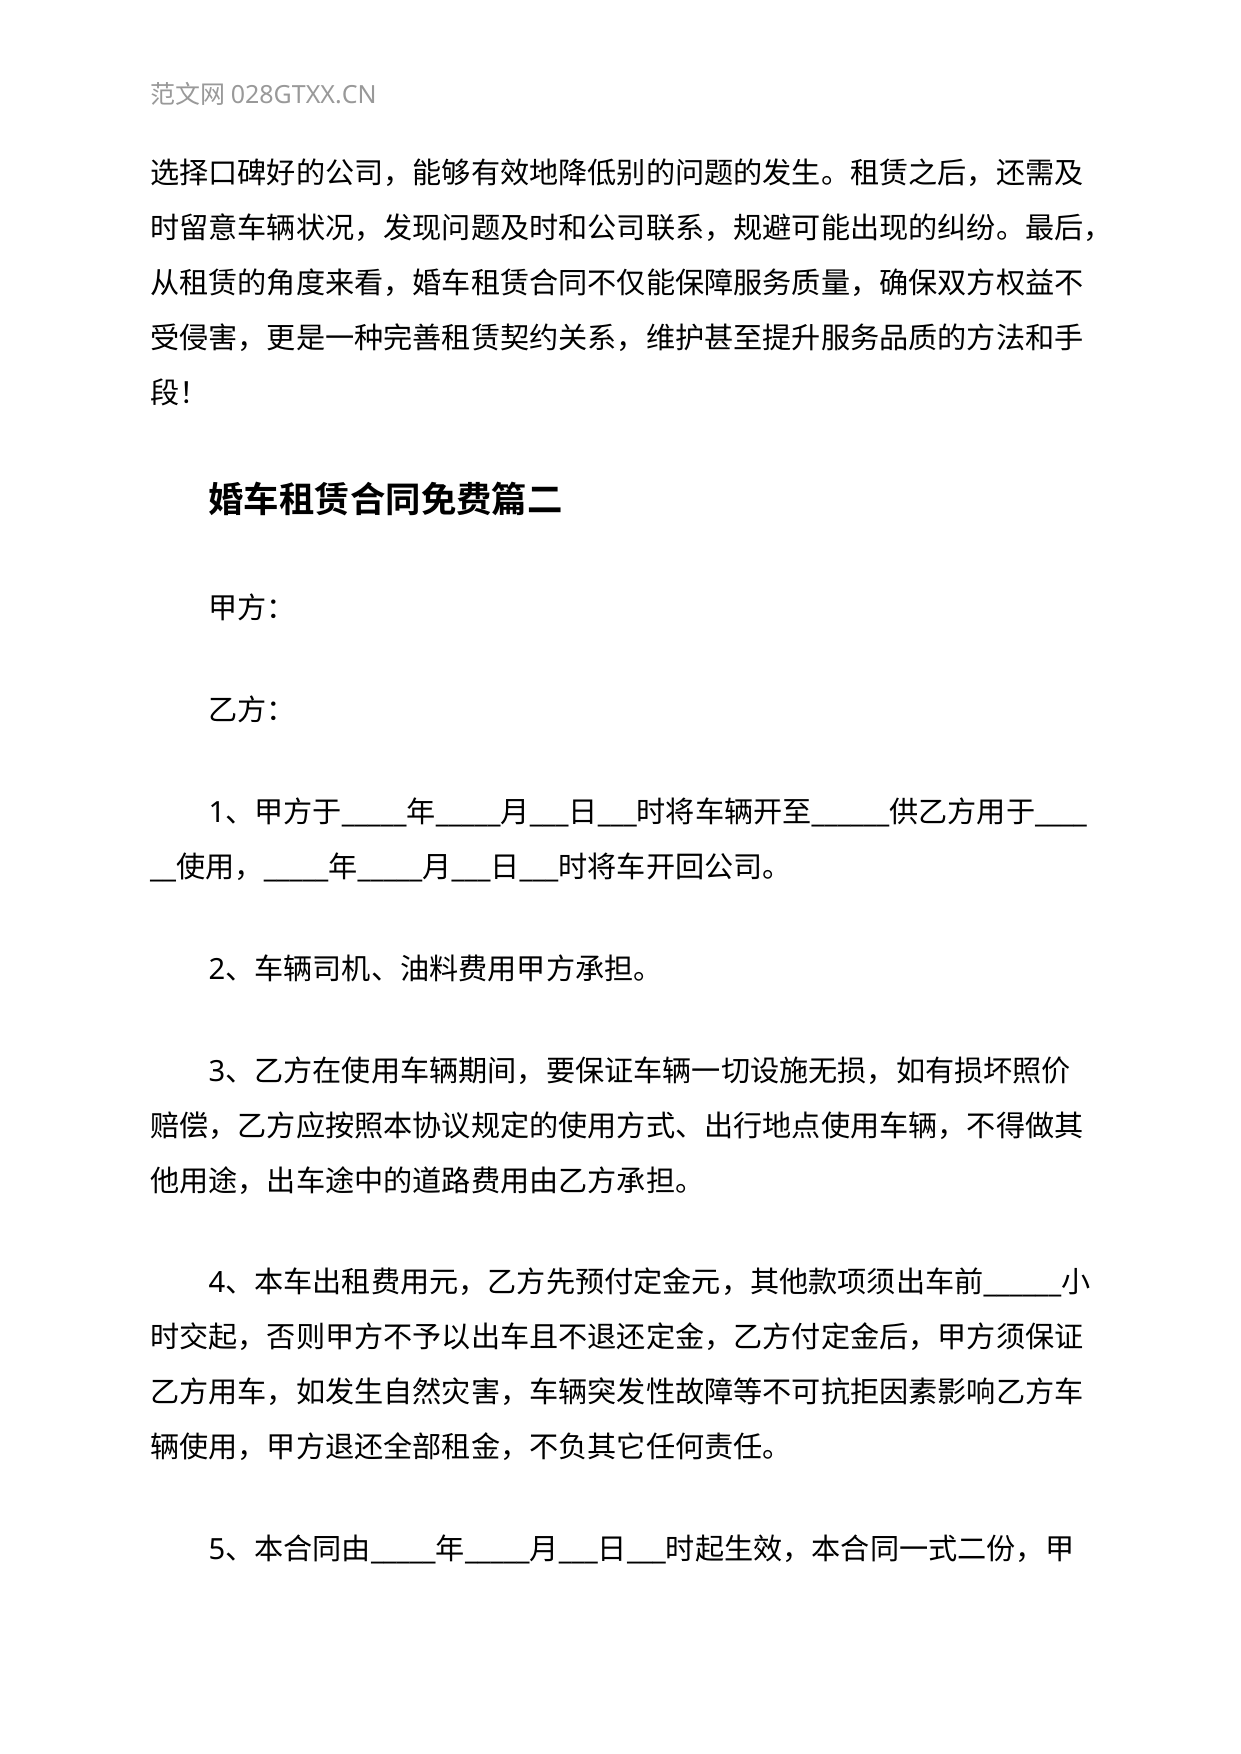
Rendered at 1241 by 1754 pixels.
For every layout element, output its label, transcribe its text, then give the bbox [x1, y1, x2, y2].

text 乙方： [150, 687, 1090, 729]
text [150, 1526, 1090, 1568]
text 婚车租赁合同免费篇二 [150, 471, 1090, 523]
text 4、本车出租费用元，乙方先预付定金元，其他款项须出车前______小时交起，否则甲方不予以出车且不退还定金，乙方付定金后，甲方须保证乙方用车，如发生自然灾害，车辆突发性故障等不可抗拒因素影响乙方车辆使用，甲方退还全部租金，不负其它任何责任。 [150, 1259, 1090, 1466]
text 2、车辆司机、油料费用甲方承担。 [150, 945, 1090, 988]
text 3、乙方在使用车辆期间，要保证车辆一切设施无损，如有损坏照价赔偿，乙方应按照本协议规定的使用方式、出行地点使用车辆，不得做其他用途，出车途中的道路费用由乙方承担。 [150, 1047, 1090, 1199]
text 甲方： [150, 585, 1090, 627]
text 1、甲方于_____年_____月___日___时将车辆开至______供乙方用于______使用，_____年_____月___日___时将车开回公司。 [150, 788, 1090, 886]
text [150, 150, 1090, 412]
